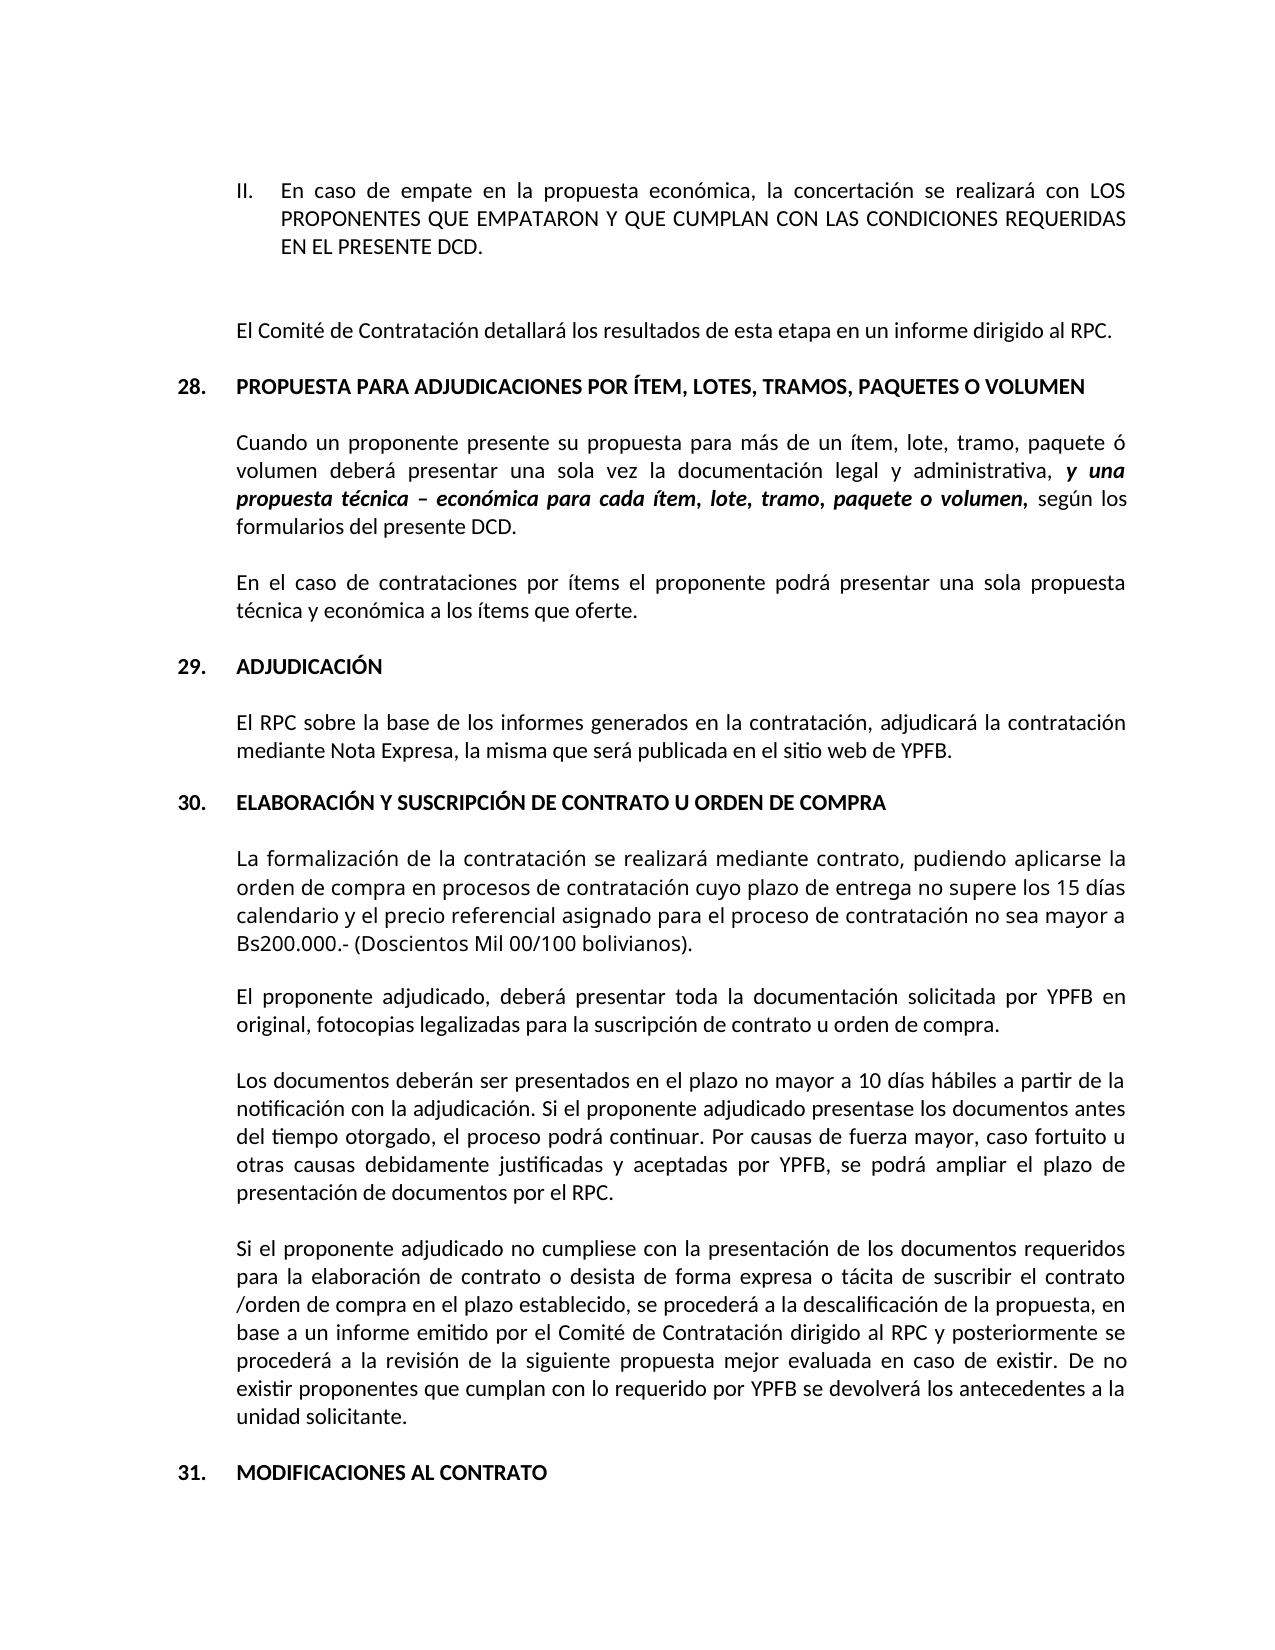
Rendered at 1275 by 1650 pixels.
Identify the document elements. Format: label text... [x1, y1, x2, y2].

list ELABORACIÓN Y SUSCRIPCIÓN DE CONTRATO U ORDEN DE COMPRA [177, 788, 1127, 816]
text Si el proponente adjudicado no cumpliese con la presentación de los documentos requeridos para la elaboración de contrato o desista de forma expresa o tácita de suscribir el contrato /orden de compra en el plazo establecido, se procederá a la descalificación de la propuesta, en base a un informe emitido por el Comité de Contratación dirigido al RPC y posteriormente se procederá a la revisión de la siguiente propuesta mejor evaluada en caso de existir. De no existir proponentes que cumplan con lo requerido por YPFB se devolverá los antecedentes a la unidad solicitante. [236, 1234, 1127, 1430]
list MODIFICACIONES AL CONTRATO [177, 1458, 1127, 1486]
text En el caso de contrataciones por ítems el proponente podrá presentar una sola propuesta técnica y económica a los ítems que oferte. [236, 568, 1127, 624]
text Los documentos deberán ser presentados en el plazo no mayor a 10 días hábiles a partir de la notificación con la adjudicación. Si el proponente adjudicado presentase los documentos antes del tiempo otorgado, el proceso podrá continuar. Por causas de fuerza mayor, caso fortuito u otras causas debidamente justificadas y aceptadas por YPFB, se podrá ampliar el plazo de presentación de documentos por el RPC. [236, 1066, 1127, 1206]
text El RPC sobre la base de los informes generados en la contratación, adjudicará la contratación mediante Nota Expresa, la misma que será publicada en el sitio web de YPFB. [236, 708, 1127, 764]
text La formalización de la contratación se realizará mediante contrato, pudiendo aplicarse la orden de compra en procesos de contratación cuyo plazo de entrega no supere los 15 días calendario y el precio referencial asignado para el proceso de contratación no sea mayor a Bs200.000.- (Doscientos Mil 00/100 bolivianos). [236, 844, 1127, 958]
text El proponente adjudicado, deberá presentar toda la documentación solicitada por YPFB en original, fotocopias legalizadas para la suscripción de contrato u orden de compra. [236, 982, 1127, 1038]
text Cuando un proponente presente su propuesta para más de un ítem, lote, tramo, paquete ó volumen deberá presentar una sola vez la documentación legal y administrativa, y una propuesta técnica – económica para cada ítem, lote, tramo, paquete o volumen, según los formularios del presente DCD. [236, 428, 1127, 540]
text El Comité de Contratación detallará los resultados de esta etapa en un informe dirigido al RPC. [236, 316, 1127, 344]
list En caso de empate en la propuesta económica, la concertación se realizará con LOS PROPONENTES QUE EMPATARON Y QUE CUMPLAN CON LAS CONDICIONES REQUERIDAS EN EL PRESENTE DCD. [236, 176, 1127, 260]
list ADJUDICACIÓN [177, 652, 1127, 680]
list PROPUESTA PARA ADJUDICACIONES POR ÍTEM, LOTES, TRAMOS, PAQUETES O VOLUMEN [177, 372, 1127, 400]
